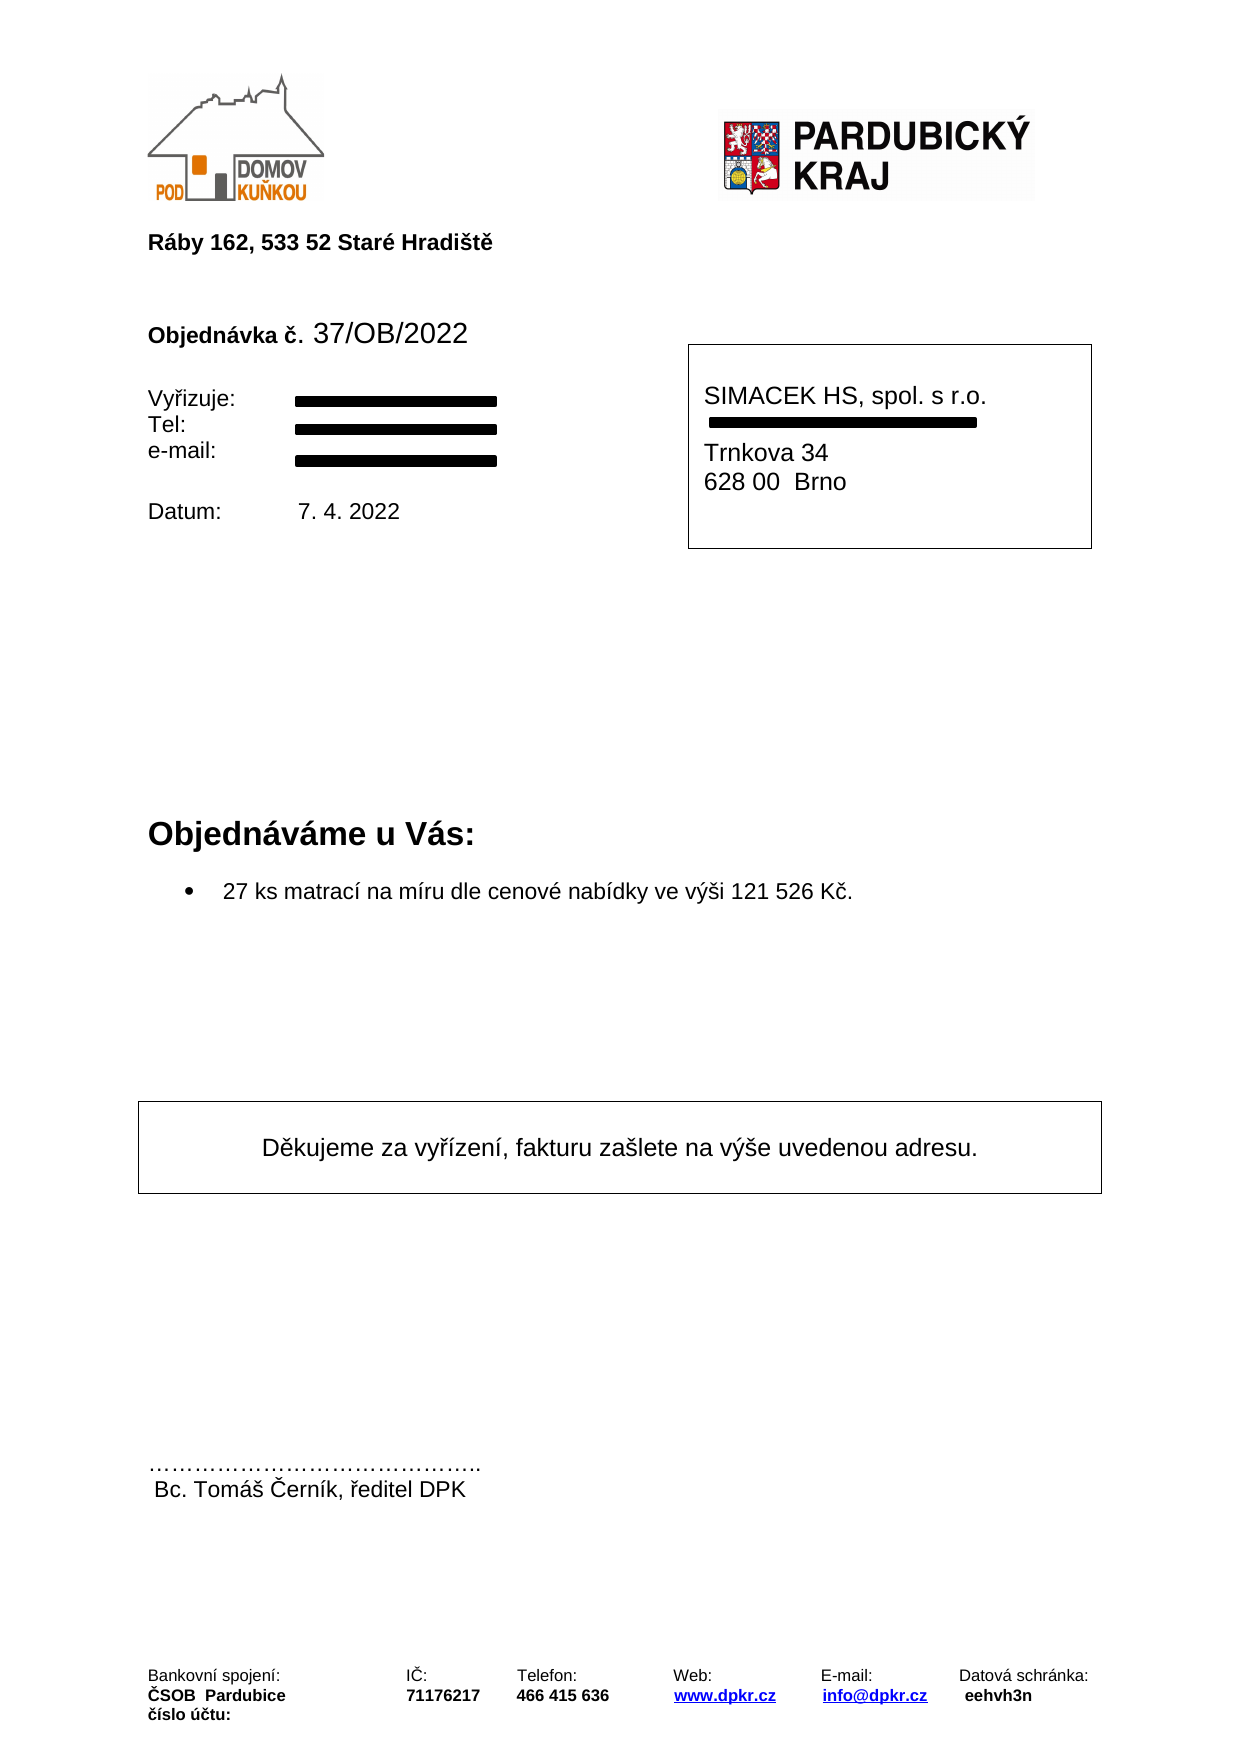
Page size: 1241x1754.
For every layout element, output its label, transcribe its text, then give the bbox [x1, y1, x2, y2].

text Bc. Tomáš Černík, ředitel DPK [148, 1476, 1211, 1503]
text Tel: [148, 411, 688, 437]
text …………………………………….. [148, 1450, 1211, 1476]
text Datum: 7. 4. 2022 [148, 498, 688, 524]
text Objednáváme u Vás: [148, 813, 1093, 852]
list 27 ks matrací na míru dle cenové nabídky ve výši 121 526 Kč. [185, 878, 1093, 905]
text Děkujeme za vyřízení, fakturu zašlete na výše uvedenou adresu. [148, 1133, 1093, 1162]
text Vyřizuje: [148, 384, 688, 411]
picture [147, 73, 325, 201]
picture [718, 109, 1036, 201]
text e-mail: [148, 437, 688, 464]
text Objednávka č. 37/OB/2022 [148, 316, 1093, 349]
